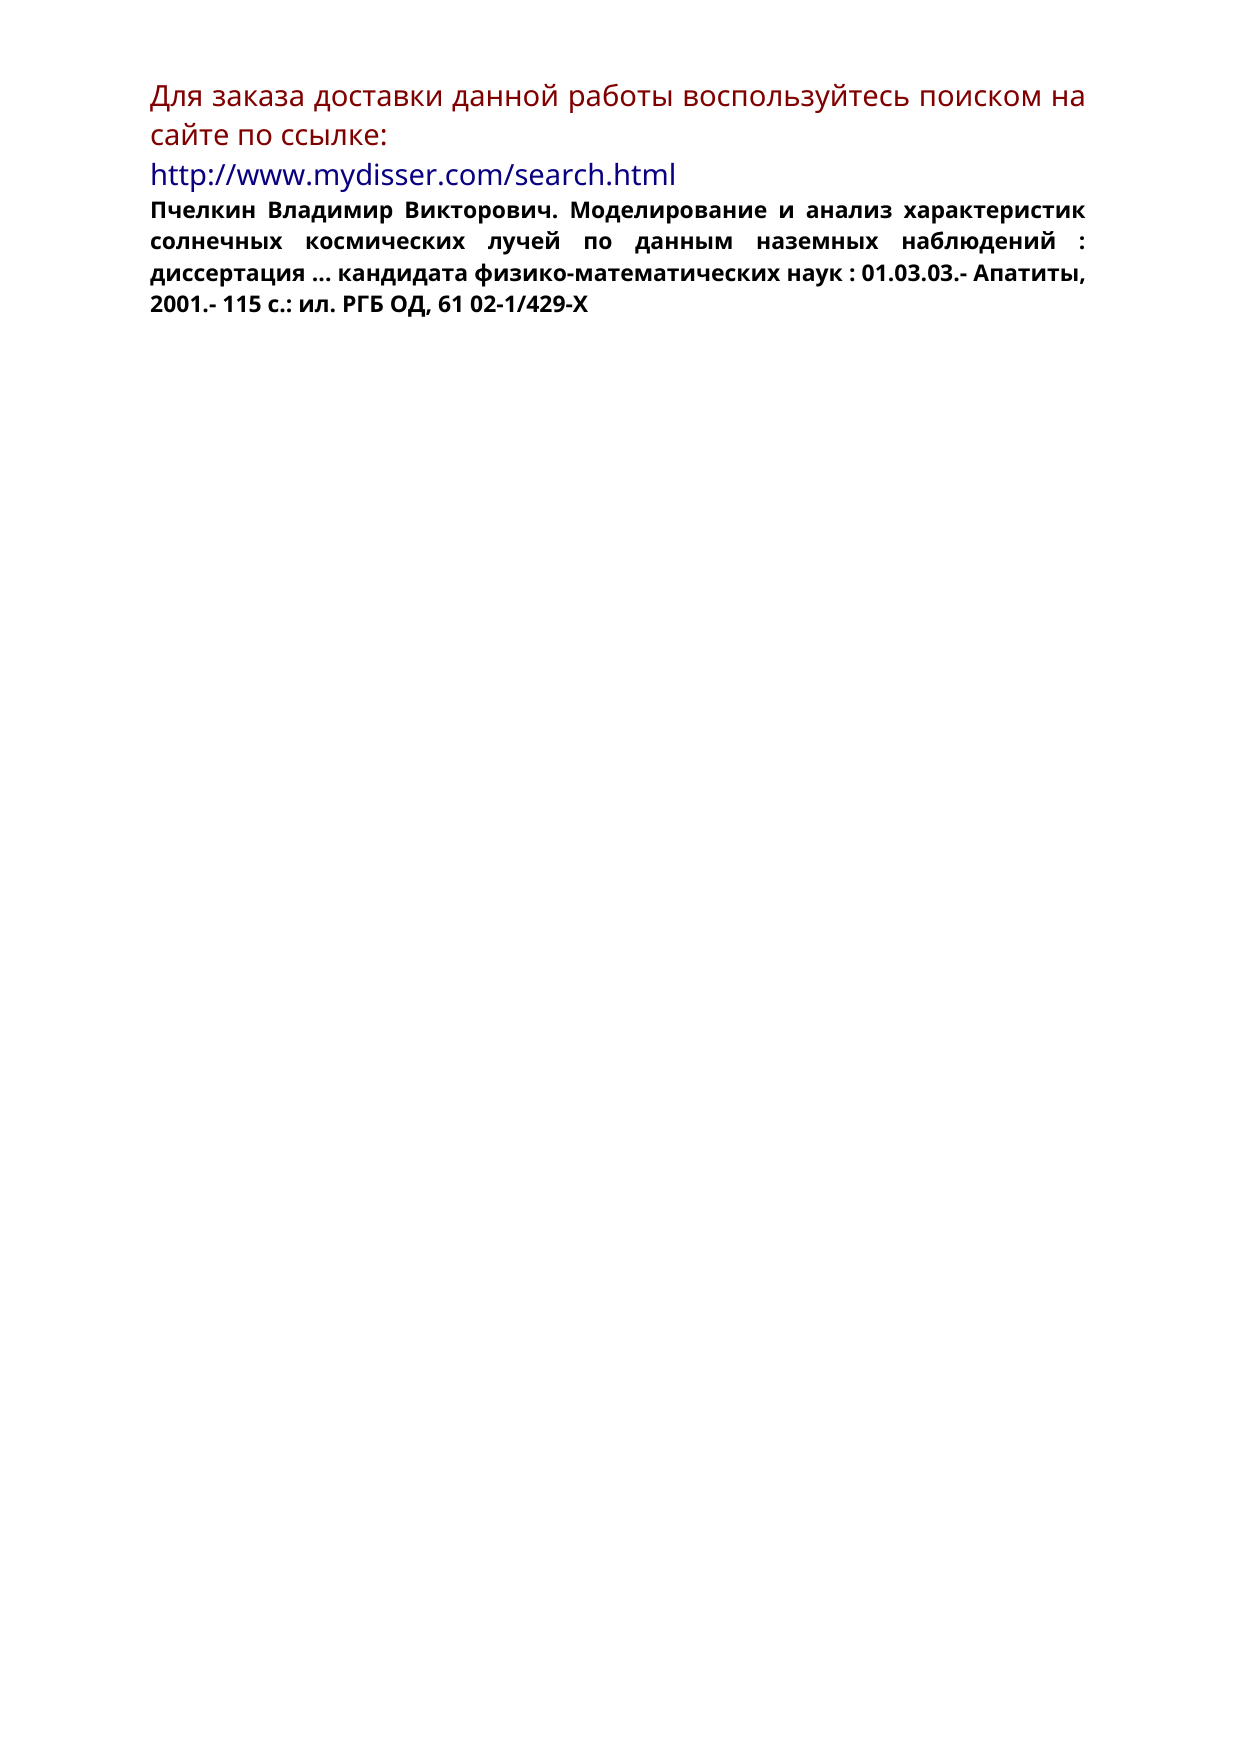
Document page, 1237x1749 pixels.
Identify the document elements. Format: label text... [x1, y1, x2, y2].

text Пчелкин Владимир Викторович. Моделирование и анализ характеристик солнечных космических лучей по данным наземных наблюдений : диссертация ... кандидата физико-математических наук : 01.03.03.- Апатиты, 2001.- 115 с.: ил. РГБ ОД, 61 02-1/429-X [150, 194, 1086, 319]
